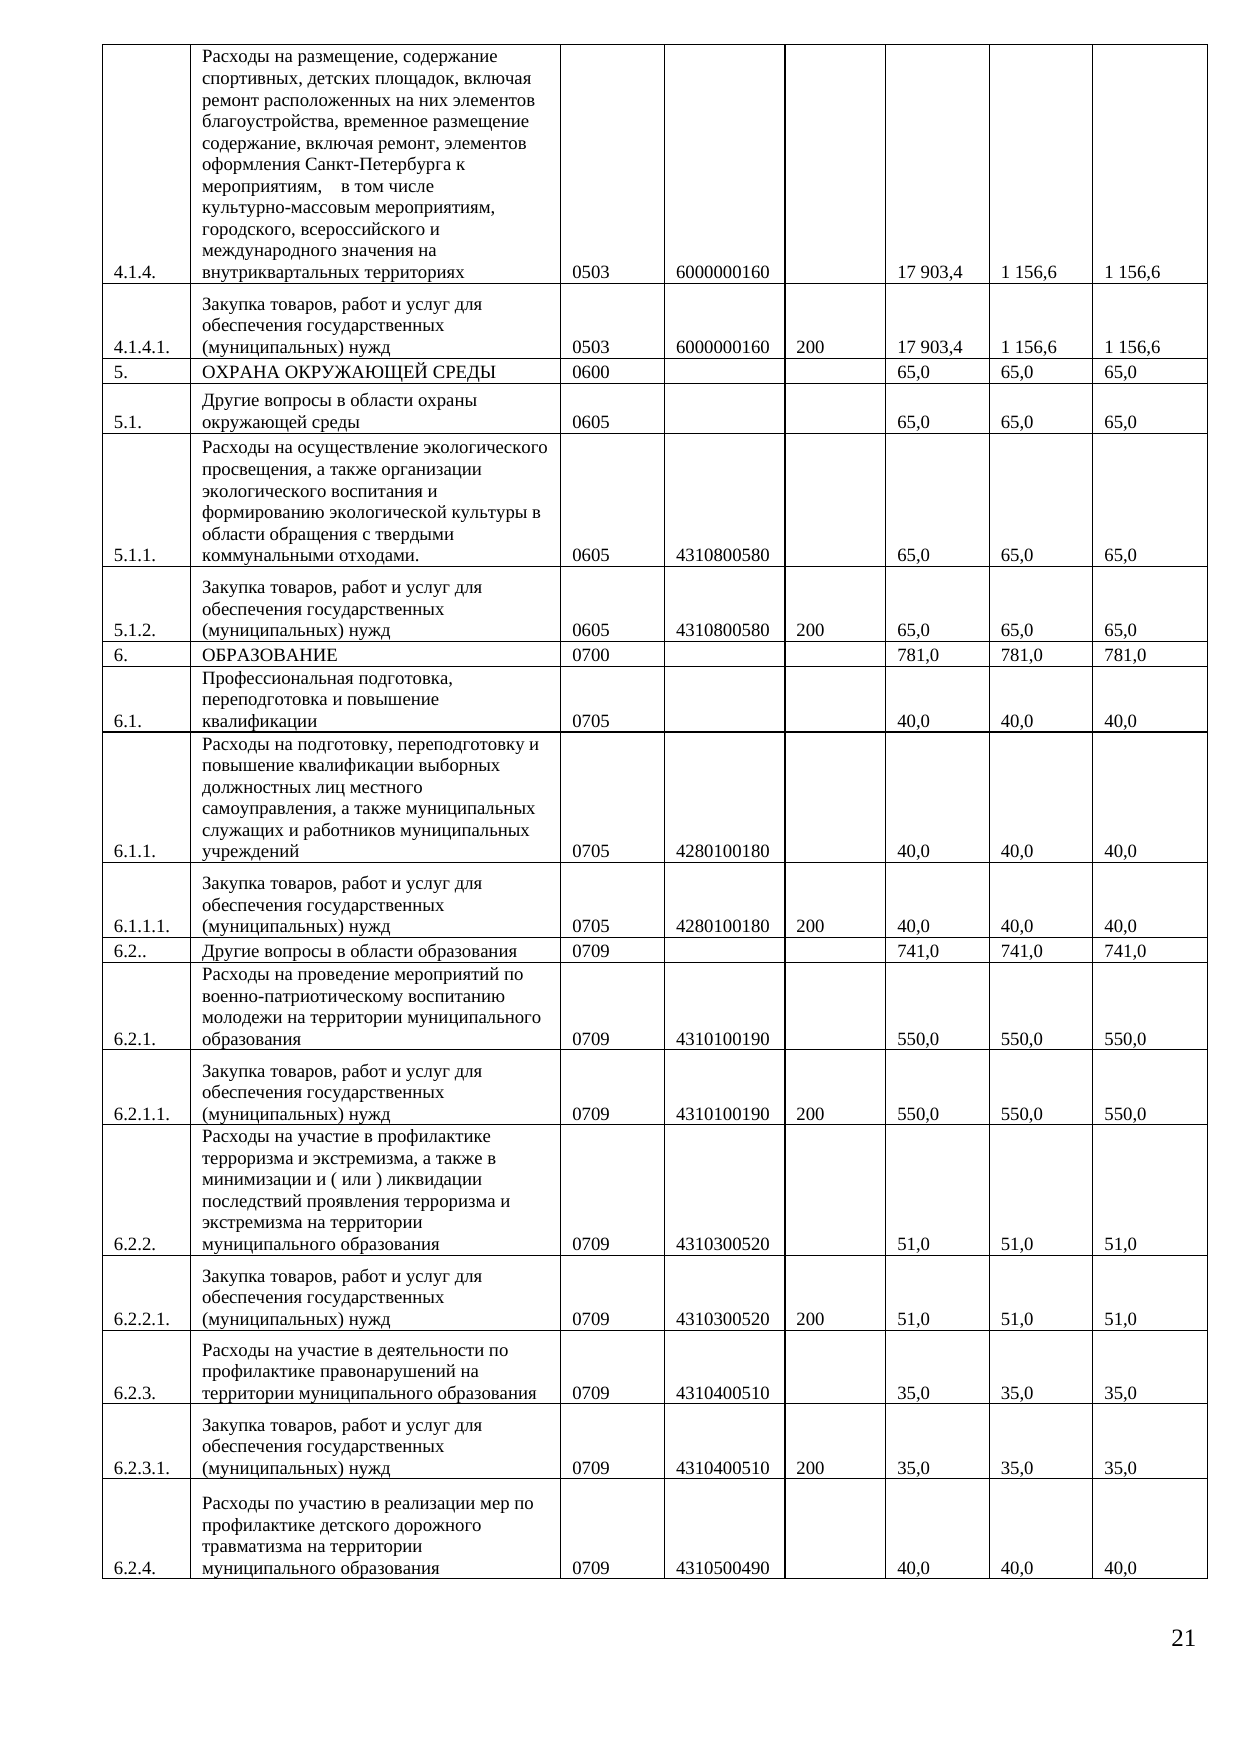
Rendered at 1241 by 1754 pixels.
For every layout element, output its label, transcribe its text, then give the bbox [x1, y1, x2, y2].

table_cell 65,0 [1093, 359, 1207, 382]
table_cell 6.2.3.1. [103, 1404, 190, 1478]
table_cell 65,0 [886, 434, 989, 566]
table_cell Расходы на размещение, содержание спортивных, детских площадок, включая ремонт расположенных на них элементов благоустройства, временное размещение содержание, включая ремонт, элементов оформления Санкт-Петербурга к мероприятиям, в том числе культурно-массовым мероприятиям, городского, всероссийского и международного значения на внутриквартальных территориях [191, 45, 560, 282]
table_cell 200 [786, 1404, 885, 1478]
table_cell 0709 [561, 1050, 664, 1124]
table_cell 0709 [561, 938, 664, 962]
table_cell ОХРАНА ОКРУЖАЮЩЕЙ СРЕДЫ [191, 359, 560, 382]
table_cell 550,0 [1093, 963, 1207, 1049]
table_cell 4310100190 [665, 963, 784, 1049]
table_cell 51,0 [886, 1125, 989, 1254]
table_cell 6.2.2.1. [103, 1256, 190, 1329]
table_cell 0705 [561, 863, 664, 937]
table_cell Расходы по участию в реализации мер по профилактике детского дорожного травматизма на территории муниципального образования [191, 1479, 560, 1578]
table_cell 51,0 [1093, 1256, 1207, 1329]
table_cell 65,0 [1093, 434, 1207, 566]
table_cell 65,0 [886, 359, 989, 382]
table_cell 65,0 [990, 359, 1092, 382]
table_cell 0709 [561, 1404, 664, 1478]
table_cell 40,0 [886, 733, 989, 862]
table_cell 1 156,6 [1093, 45, 1207, 282]
table_cell 51,0 [886, 1256, 989, 1329]
table_cell 4310800580 [665, 434, 784, 566]
table_cell 40,0 [990, 1479, 1092, 1578]
table_cell 200 [786, 567, 885, 641]
table_cell Закупка товаров, работ и услуг для обеспечения государственных (муниципальных) нужд [191, 1050, 560, 1124]
table_cell 0605 [561, 434, 664, 566]
table_cell 4310500490 [665, 1479, 784, 1578]
table_cell 6.2.3. [103, 1331, 190, 1403]
table_cell 65,0 [1093, 567, 1207, 641]
table_cell 35,0 [886, 1331, 989, 1403]
table_cell Закупка товаров, работ и услуг для обеспечения государственных (муниципальных) нужд [191, 567, 560, 641]
table_cell [786, 359, 885, 382]
table_cell Другие вопросы в области образования [191, 938, 560, 962]
table_cell 6.1.1. [103, 733, 190, 862]
table_cell 6. [103, 642, 190, 666]
table_cell 781,0 [1093, 642, 1207, 666]
table_cell 51,0 [990, 1125, 1092, 1254]
table_cell 4310400510 [665, 1331, 784, 1403]
table_cell [665, 938, 784, 962]
table_cell [786, 733, 885, 862]
table_cell 550,0 [886, 1050, 989, 1124]
table_cell 200 [786, 284, 885, 357]
table_cell 0503 [561, 45, 664, 282]
table_cell 6.2.. [103, 938, 190, 962]
table_cell 741,0 [886, 938, 989, 962]
table_cell 200 [786, 1256, 885, 1329]
table_cell 4310300520 [665, 1125, 784, 1254]
table_cell 4310400510 [665, 1404, 784, 1478]
table_cell 65,0 [886, 567, 989, 641]
table_cell 51,0 [1093, 1125, 1207, 1254]
table_cell 0600 [561, 359, 664, 382]
table_cell 40,0 [886, 1479, 989, 1578]
table_cell 550,0 [990, 963, 1092, 1049]
table_cell 4310100190 [665, 1050, 784, 1124]
table_cell 6.2.1. [103, 963, 190, 1049]
table_cell Расходы на осуществление экологического просвещения, а также организации экологического воспитания и формированию экологической культуры в области обращения с твердыми коммунальными отходами. [191, 434, 560, 566]
table_cell [786, 667, 885, 731]
table_cell 1 156,6 [990, 45, 1092, 282]
table_cell 0705 [561, 667, 664, 731]
table_cell [786, 434, 885, 566]
table_cell Расходы на участие в профилактике терроризма и экстремизма, а также в минимизации и ( или ) ликвидации последствий проявления терроризма и экстремизма на территории муниципального образования [191, 1125, 560, 1254]
table_cell 0705 [561, 733, 664, 862]
table_cell 0700 [561, 642, 664, 666]
table_cell 5.1.1. [103, 434, 190, 566]
table_cell 65,0 [990, 567, 1092, 641]
table_cell Закупка товаров, работ и услуг для обеспечения государственных (муниципальных) нужд [191, 284, 560, 357]
table_cell 4.1.4.1. [103, 284, 190, 357]
table_cell [665, 384, 784, 432]
table_cell 6000000160 [665, 284, 784, 357]
table_cell [786, 1331, 885, 1403]
table_cell 4310800580 [665, 567, 784, 641]
table_cell 6000000160 [665, 45, 784, 282]
table_cell 0709 [561, 1479, 664, 1578]
table_cell ОБРАЗОВАНИЕ [191, 642, 560, 666]
table_cell Профессиональная подготовка, переподготовка и повышение квалификации [191, 667, 560, 731]
table_cell 0709 [561, 963, 664, 1049]
table_cell [665, 359, 784, 382]
table_cell 40,0 [990, 667, 1092, 731]
table_cell 5.1. [103, 384, 190, 432]
table_cell 40,0 [990, 733, 1092, 862]
table_cell Расходы на проведение мероприятий по военно-патриотическому воспитанию молодежи на территории муниципального образования [191, 963, 560, 1049]
table_cell 40,0 [1093, 733, 1207, 862]
table_cell 40,0 [886, 863, 989, 937]
table_cell 51,0 [990, 1256, 1092, 1329]
table_cell 35,0 [1093, 1404, 1207, 1478]
table_cell 40,0 [1093, 863, 1207, 937]
table_cell 40,0 [886, 667, 989, 731]
table_cell 17 903,4 [886, 45, 989, 282]
table_cell 6.1.1.1. [103, 863, 190, 937]
table_cell 4310300520 [665, 1256, 784, 1329]
table_cell 550,0 [886, 963, 989, 1049]
table_cell 6.2.4. [103, 1479, 190, 1578]
table_cell [786, 1125, 885, 1254]
table_cell Расходы на подготовку, переподготовку и повышение квалификации выборных должностных лиц местного самоуправления, а также муниципальных служащих и работников муниципальных учреждений [191, 733, 560, 862]
table_cell 781,0 [886, 642, 989, 666]
table_cell 40,0 [990, 863, 1092, 937]
table_cell 550,0 [990, 1050, 1092, 1124]
table_cell 741,0 [990, 938, 1092, 962]
table_cell 35,0 [886, 1404, 989, 1478]
table_cell [786, 938, 885, 962]
table_cell [786, 963, 885, 1049]
table_cell 4.1.4. [103, 45, 190, 282]
table_cell 4280100180 [665, 863, 784, 937]
table_cell 0709 [561, 1256, 664, 1329]
table_cell [665, 667, 784, 731]
table_cell 1 156,6 [1093, 284, 1207, 357]
table_cell 550,0 [1093, 1050, 1207, 1124]
table_cell Закупка товаров, работ и услуг для обеспечения государственных (муниципальных) нужд [191, 863, 560, 937]
table_cell 6.2.2. [103, 1125, 190, 1254]
table_cell 65,0 [990, 384, 1092, 432]
table_cell 200 [786, 863, 885, 937]
table_cell 4280100180 [665, 733, 784, 862]
table_cell [665, 642, 784, 666]
table_cell 5.1.2. [103, 567, 190, 641]
table_cell 40,0 [1093, 1479, 1207, 1578]
table_cell 200 [786, 1050, 885, 1124]
table_cell Другие вопросы в области охраны окружающей среды [191, 384, 560, 432]
table_cell 35,0 [1093, 1331, 1207, 1403]
table_cell 0709 [561, 1125, 664, 1254]
table_cell 0709 [561, 1331, 664, 1403]
table_cell 17 903,4 [886, 284, 989, 357]
table_cell 65,0 [1093, 384, 1207, 432]
table_cell [786, 384, 885, 432]
table_cell 65,0 [886, 384, 989, 432]
table_cell [786, 642, 885, 666]
table_cell 0605 [561, 567, 664, 641]
table_cell Закупка товаров, работ и услуг для обеспечения государственных (муниципальных) нужд [191, 1404, 560, 1478]
table_cell 6.2.1.1. [103, 1050, 190, 1124]
table_cell 6.1. [103, 667, 190, 731]
table_cell 5. [103, 359, 190, 382]
table_cell 741,0 [1093, 938, 1207, 962]
table_cell 0605 [561, 384, 664, 432]
table_cell Закупка товаров, работ и услуг для обеспечения государственных (муниципальных) нужд [191, 1256, 560, 1329]
table_cell 0503 [561, 284, 664, 357]
table_cell 40,0 [1093, 667, 1207, 731]
table_cell [786, 45, 885, 282]
table_cell 65,0 [990, 434, 1092, 566]
table_cell 781,0 [990, 642, 1092, 666]
table_cell 35,0 [990, 1331, 1092, 1403]
table_cell 35,0 [990, 1404, 1092, 1478]
table_cell Расходы на участие в деятельности по профилактике правонарушений на территории муниципального образования [191, 1331, 560, 1403]
table_cell [786, 1479, 885, 1578]
table_cell 1 156,6 [990, 284, 1092, 357]
